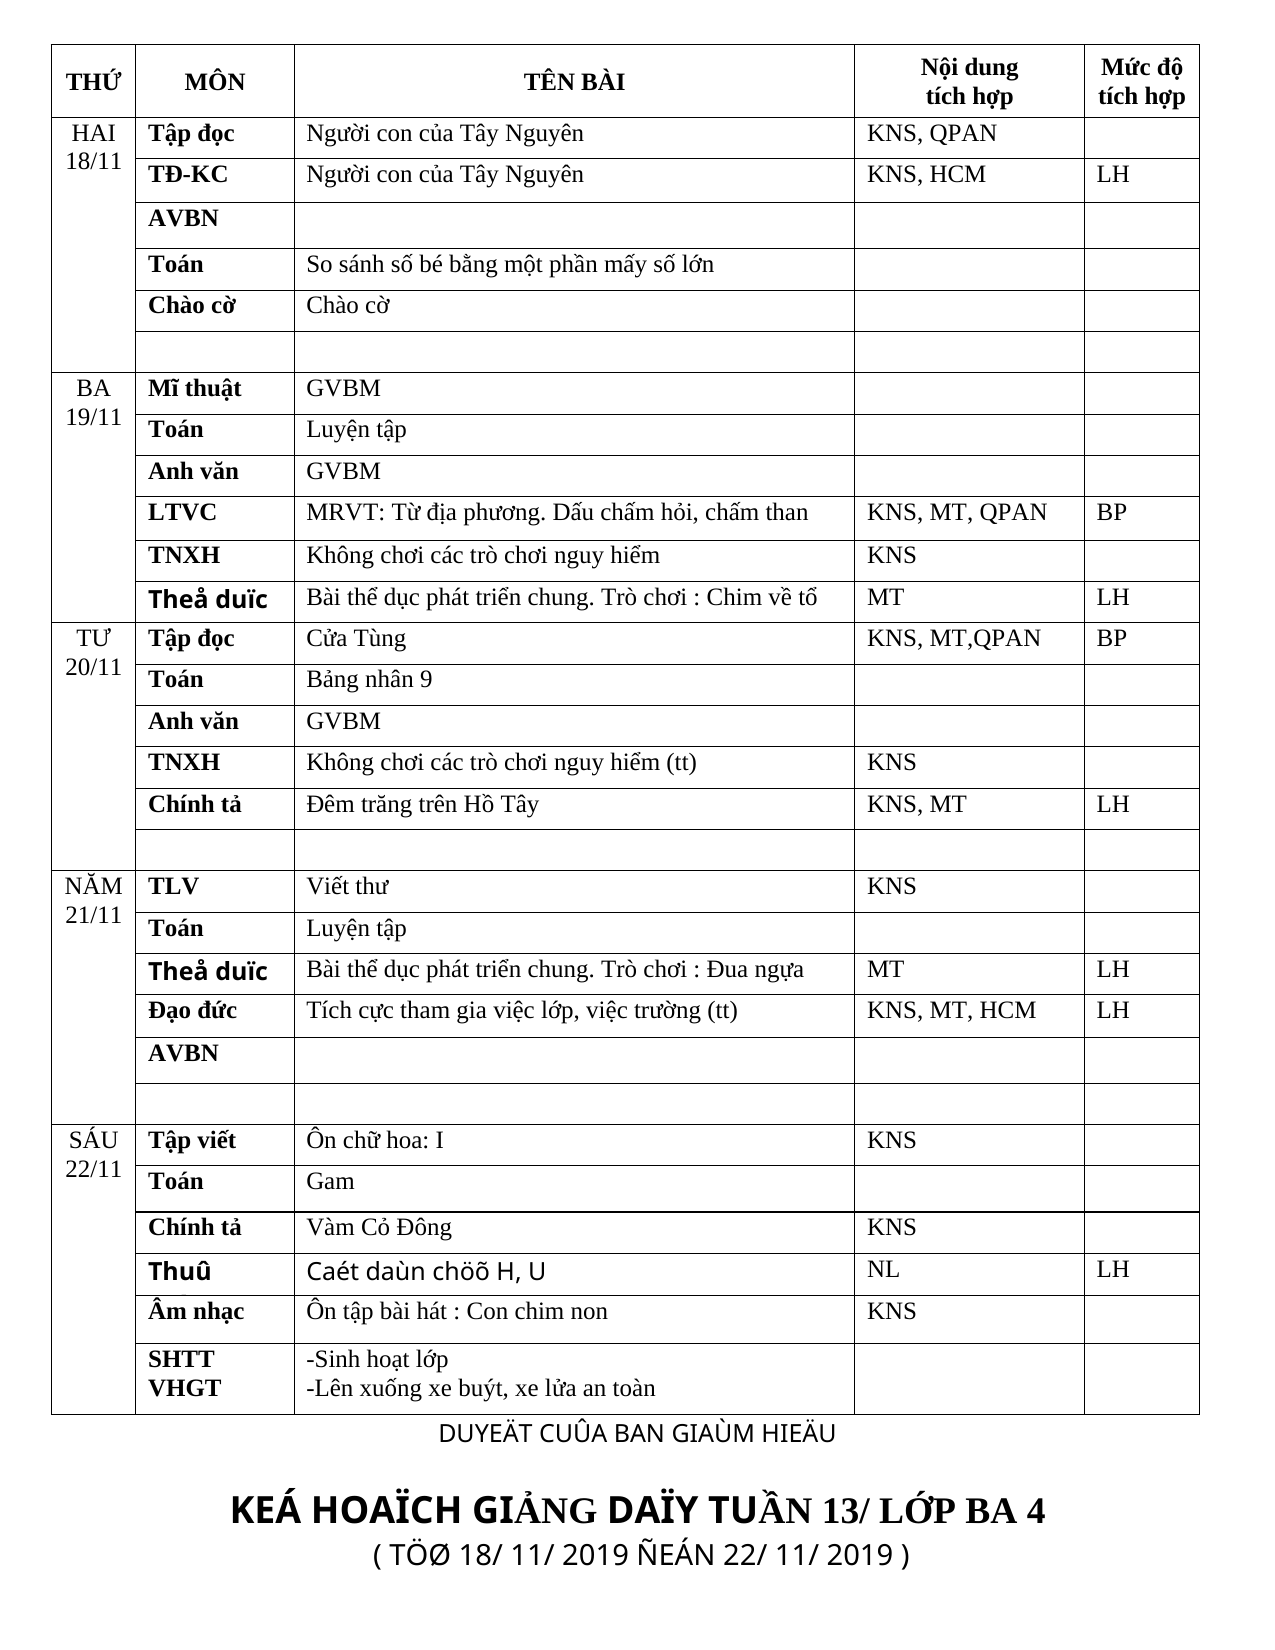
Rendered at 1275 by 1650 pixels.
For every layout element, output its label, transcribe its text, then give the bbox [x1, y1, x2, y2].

table_cell [855, 291, 1084, 331]
table_cell [1085, 747, 1199, 788]
table_cell [855, 203, 1084, 248]
table_cell Theå duïc [136, 582, 294, 622]
table_cell KNS [855, 1296, 1084, 1343]
table_cell [1085, 456, 1199, 496]
table_cell TLV [136, 871, 294, 912]
table_cell Chính tả [136, 1213, 294, 1253]
table_cell LH [1085, 582, 1199, 622]
table_cell Gam [295, 1166, 854, 1211]
table_cell [295, 1084, 854, 1124]
table_cell [1085, 541, 1199, 581]
table_cell Toán [136, 249, 294, 289]
table_cell LH [1085, 159, 1199, 202]
table_cell LH [1085, 954, 1199, 994]
table_cell [1085, 665, 1199, 705]
table_cell KNS, MT, HCM [855, 995, 1084, 1037]
table_cell [855, 249, 1084, 289]
table_cell [1085, 249, 1199, 289]
table_cell [855, 830, 1084, 870]
table_cell TNXH [136, 747, 294, 788]
table_cell Chính tả [136, 789, 294, 829]
table_cell Theå duïc [136, 954, 294, 994]
table_header THỨ [52, 45, 135, 117]
table_cell KNS, MT, QPAN [855, 497, 1084, 539]
table_cell [855, 913, 1084, 953]
table_cell Ôn chữ hoa: I [295, 1125, 854, 1165]
table_cell LTVC [136, 497, 294, 539]
table_cell KNS, MT,QPAN [855, 623, 1084, 663]
table_cell Toán [136, 913, 294, 953]
table_cell [136, 332, 294, 372]
table_cell -Sinh hoạt lớp -Lên xuống xe buýt, xe lửa an toàn [295, 1344, 854, 1414]
table_cell [1085, 1296, 1199, 1343]
table_cell Tập đọc [136, 623, 294, 663]
table_cell [1085, 118, 1199, 158]
table_cell Mĩ thuật [136, 373, 294, 413]
table_cell [136, 830, 294, 870]
table_cell Người con của Tây Nguyên [295, 118, 854, 158]
table_cell Đêm trăng trên Hồ Tây [295, 789, 854, 829]
table_cell Tích cực tham gia việc lớp, việc trường (tt) [295, 995, 854, 1037]
table_cell [1085, 332, 1199, 372]
table_cell [1085, 373, 1199, 413]
table_cell Người con của Tây Nguyên [295, 159, 854, 202]
table_cell Thuû coâng [136, 1254, 294, 1295]
table_cell Caét daùn chöõ H, U [295, 1254, 854, 1295]
table_cell [1085, 1125, 1199, 1165]
table_cell Luyện tập [295, 415, 854, 455]
table_cell NĂM 21/11 [52, 871, 135, 1124]
table_cell So sánh số bé bằng một phần mấy số lớn [295, 249, 854, 289]
table_cell [855, 332, 1084, 372]
table_cell [855, 1344, 1084, 1414]
table_cell KNS [855, 871, 1084, 912]
table_cell [855, 373, 1084, 413]
table_cell MT [855, 582, 1084, 622]
table_cell Chào cờ [295, 291, 854, 331]
table_cell AVBN [136, 203, 294, 248]
table_cell SHTT VHGT [136, 1344, 294, 1414]
table_cell Bảng nhân 9 [295, 665, 854, 705]
table_cell [295, 203, 854, 248]
table_cell Chào cờ [136, 291, 294, 331]
table_cell Không chơi các trò chơi nguy hiểm (tt) [295, 747, 854, 788]
table_header Mức độ tích hợp [1085, 45, 1199, 117]
table_cell MRVT: Từ địa phương. Dấu chấm hỏi, chấm than [295, 497, 854, 539]
table_cell Luyện tập [295, 913, 854, 953]
table_cell TĐ-KC [136, 159, 294, 202]
table_cell TƯ 20/11 [52, 623, 135, 870]
table_cell GVBM [295, 706, 854, 746]
table_cell [1085, 291, 1199, 331]
table_cell [295, 1038, 854, 1083]
table_cell Ôn tập bài hát : Con chim non [295, 1296, 854, 1343]
table_cell Bài thể dục phát triển chung. Trò chơi : Chim về tổ [295, 582, 854, 622]
table_cell Anh văn [136, 456, 294, 496]
table_header Nội dung tích hợp [855, 45, 1084, 117]
table_header TÊN BÀI [295, 45, 854, 117]
table_cell [1085, 830, 1199, 870]
table_cell Viết thư [295, 871, 854, 912]
table_cell [295, 332, 854, 372]
table_cell KNS [855, 541, 1084, 581]
table_cell Toán [136, 415, 294, 455]
table_cell [855, 415, 1084, 455]
table_cell Không chơi các trò chơi nguy hiểm [295, 541, 854, 581]
table_cell HAI 18/11 [52, 118, 135, 372]
table_cell [1085, 203, 1199, 248]
table_cell BP [1085, 497, 1199, 539]
table_cell [1085, 415, 1199, 455]
text ( TÖØ 18/ 11/ 2019 ÑEÁN 22/ 11/ 2019 ) [150, 1534, 1125, 1574]
table_cell [1085, 706, 1199, 746]
table_cell [855, 1166, 1084, 1211]
table_cell Anh văn [136, 706, 294, 746]
table_cell [855, 1038, 1084, 1083]
table_cell [855, 1084, 1084, 1124]
table_cell KNS [855, 1213, 1084, 1253]
table_cell [855, 665, 1084, 705]
table_cell [1085, 1038, 1199, 1083]
table_cell GVBM [295, 456, 854, 496]
table_cell LH [1085, 789, 1199, 829]
table_cell AVBN [136, 1038, 294, 1083]
table_cell LH [1085, 995, 1199, 1037]
table_cell KNS, QPAN [855, 118, 1084, 158]
table_cell BP [1085, 623, 1199, 663]
table_cell Đạo đức [136, 995, 294, 1037]
table_cell [1085, 1084, 1199, 1124]
table_cell [1085, 913, 1199, 953]
table_cell GVBM [295, 373, 854, 413]
table_cell KNS, MT [855, 789, 1084, 829]
table_cell Toán [136, 1166, 294, 1211]
table_cell MT [855, 954, 1084, 994]
table_cell NL [855, 1254, 1084, 1295]
table_cell KNS [855, 1125, 1084, 1165]
table_cell Toán [136, 665, 294, 705]
table_cell [1085, 871, 1199, 912]
table_cell [855, 706, 1084, 746]
table_cell SÁU 22/11 [52, 1125, 135, 1414]
table_cell KNS, HCM [855, 159, 1084, 202]
table_cell TNXH [136, 541, 294, 581]
table_cell LH [1085, 1254, 1199, 1295]
table_cell [295, 830, 854, 870]
table_cell Cửa Tùng [295, 623, 854, 663]
table_cell [1085, 1344, 1199, 1414]
table_cell BA 19/11 [52, 373, 135, 622]
table_cell KNS [855, 747, 1084, 788]
table_cell [136, 1084, 294, 1124]
table_cell Vàm Cỏ Đông [295, 1213, 854, 1253]
text DUYEÄT CUÛA BAN GIAÙM HIEÄU [150, 1415, 1125, 1449]
table_cell Tập đọc [136, 118, 294, 158]
table_cell Tập viết [136, 1125, 294, 1165]
table_cell [1085, 1166, 1199, 1211]
table_cell Âm nhạc [136, 1296, 294, 1343]
table_header MÔN [136, 45, 294, 117]
table_cell [1085, 1213, 1199, 1253]
text KEÁ HOAÏCH GIẢNG DAÏY TUẦN 13/ LỚP BA 4 [150, 1483, 1125, 1534]
table_cell Bài thể dục phát triển chung. Trò chơi : Đua ngựa [295, 954, 854, 994]
table_cell [855, 456, 1084, 496]
